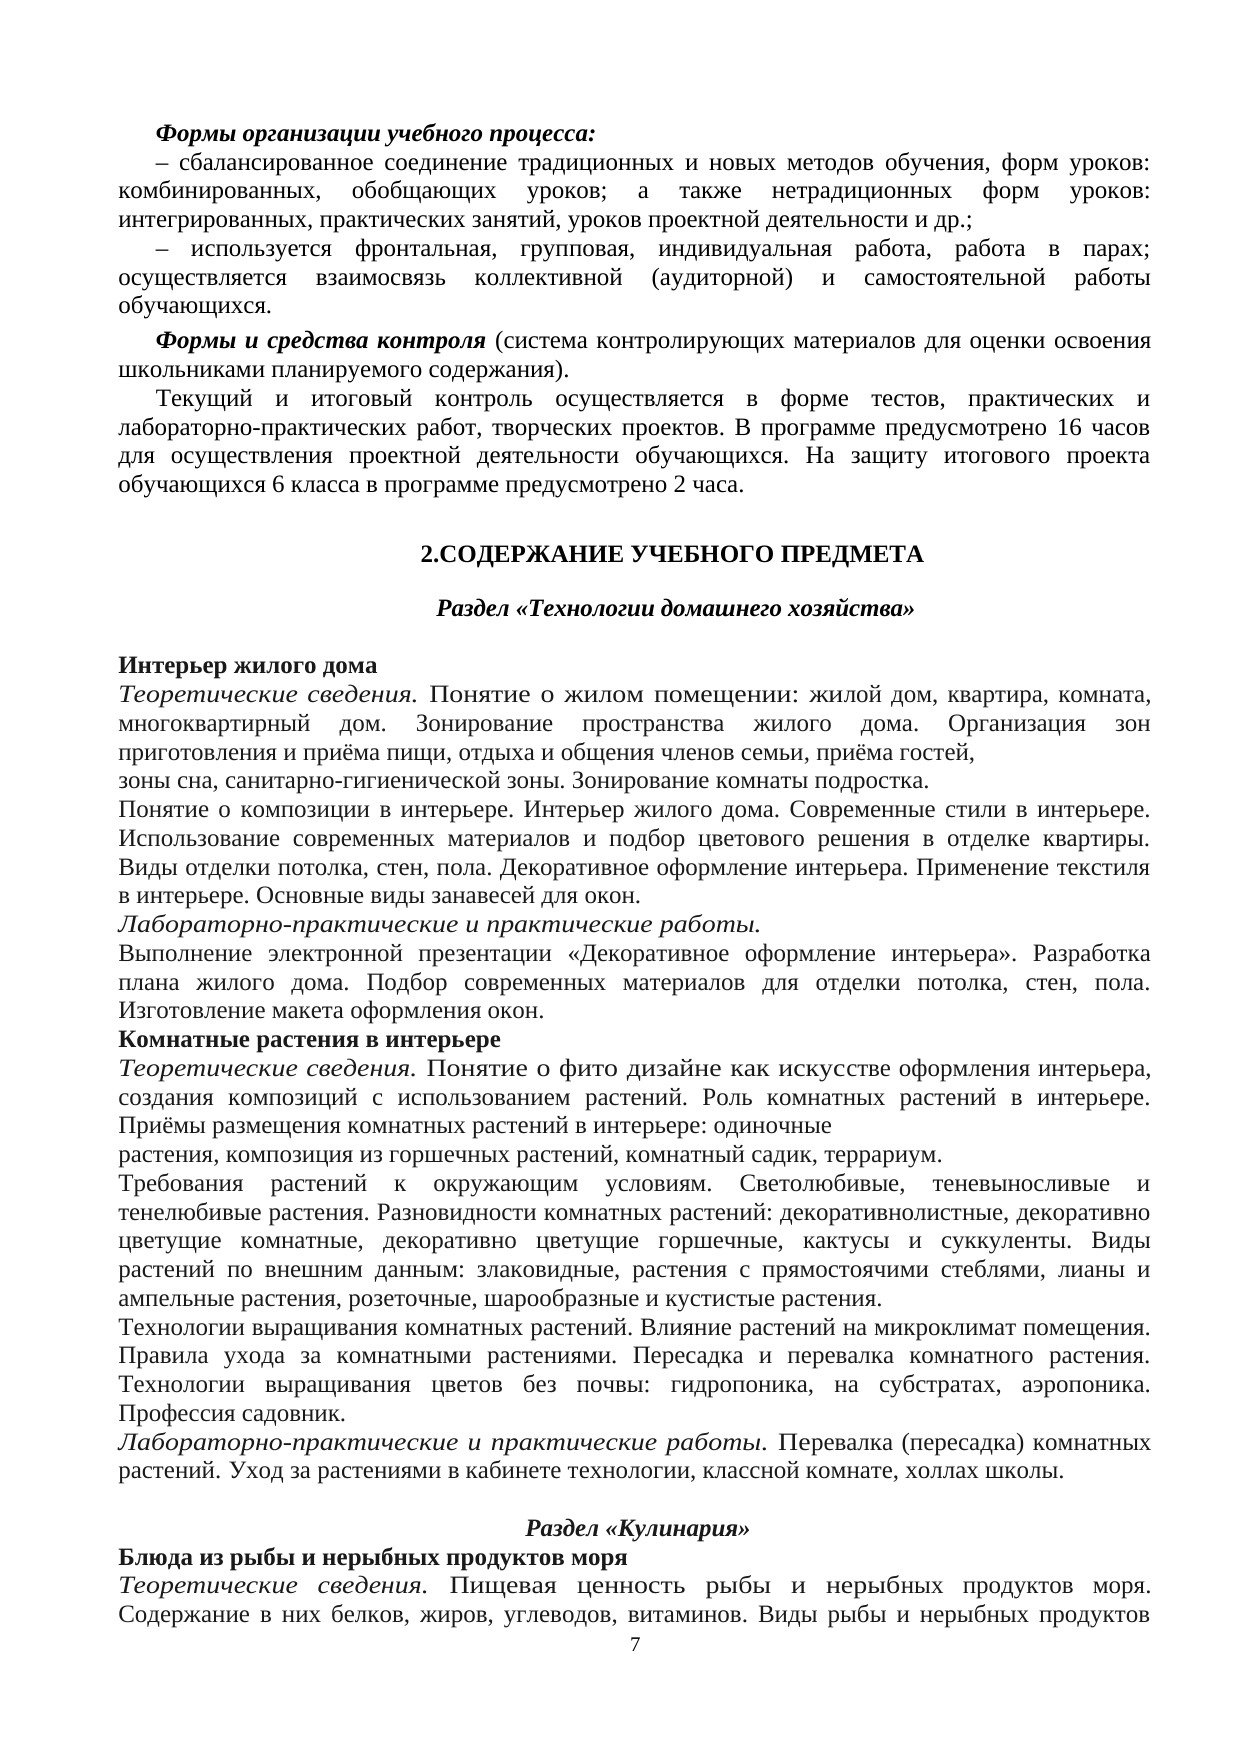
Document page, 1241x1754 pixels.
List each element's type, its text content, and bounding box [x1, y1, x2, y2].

text Раздел «Кулинария» [118, 1513, 1152, 1542]
text Текущий и итоговый контроль осуществляется в форме тестов, практических и лабораторно-практических работ, творческих проектов. В программе предусмотрено 16 часов для осуществления проектной деятельности обучающихся. На защиту итогового проекта обучающихся 6 класса в программе предусмотрено 2 часа. [118, 383, 1152, 498]
text растения, композиция из горшечных растений, комнатный садик, террариум. [118, 1139, 1152, 1168]
text Интерьер жилого дома [118, 651, 1152, 679]
text зоны сна, санитарно-гигиенической зоны. Зонирование комнаты подростка. [118, 766, 1152, 794]
text Требования растений к окружающим условиям. Светолюбивые, теневыносливые и тенелюбивые растения. Разновидности комнатных растений: декоративнолистные, декоративно цветущие комнатные, декоративно цветущие горшечные, кактусы и суккуленты. Виды растений по внешним данным: злаковидные, растения с прямостоячими стеблями, лианы и ампельные растения, розеточные, шарообразные и кустистые растения. [118, 1168, 1152, 1312]
text Блюда из рыбы и нерыбных продуктов моря [118, 1542, 1152, 1571]
text Формы организации учебного процесса: [118, 118, 1152, 147]
text Теоретические сведения. Понятие о жилом помещении: жилой дом, квартира, комната, многоквартирный дом. Зонирование пространства жилого дома. Организация зон приготовления и приёма пищи, отдыха и общения членов семьи, приёма гостей, [118, 679, 1152, 766]
text – используется фронтальная, групповая, индивидуальная работа, работа в парах; осуществляется взаимосвязь коллективной (аудиторной) и самостоятельной работы обучающихся. [118, 233, 1152, 319]
list Раздел «Технологии домашнего хозяйства» [436, 593, 1152, 622]
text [118, 1571, 1152, 1628]
text 2.СОДЕРЖАНИЕ УЧЕБНОГО ПРЕДМЕТА [193, 539, 1152, 568]
text Лабораторно-практические и практические работы. Перевалка (пересадка) комнатных растений. Уход за растениями в кабинете технологии, классной комнате, холлах школы. [118, 1427, 1152, 1484]
text Теоретические сведения. Понятие о фито дизайне как искусстве оформления интерьера, создания композиций с использованием растений. Роль комнатных растений в интерьере. Приёмы размещения комнатных растений в интерьере: одиночные [118, 1053, 1152, 1139]
text Комнатные растения в интерьере [118, 1024, 1152, 1053]
text Понятие о композиции в интерьере. Интерьер жилого дома. Современные стили в интерьере. Использование современных материалов и подбор цветового решения в отделке квартиры. Виды отделки потолка, стен, пола. Декоративное оформление интерьера. Применение текстиля в интерьере. Основные виды занавесей для окон. [118, 794, 1152, 909]
text – сбалансированное соединение традиционных и новых методов обучения, форм уроков: комбинированных, обобщающих уроков; а также нетрадиционных форм уроков: интегрированных, практических занятий, уроков проектной деятельности и др.; [118, 147, 1152, 233]
text Технологии выращивания комнатных растений. Влияние растений на микроклимат помещения. Правила ухода за комнатными растениями. Пересадка и перевалка комнатного растения. Технологии выращивания цветов без почвы: гидропоника, на субстратах, аэропоника. Профессия садовник. [118, 1312, 1152, 1427]
text Выполнение электронной презентации «Декоративное оформление интерьера». Разработка плана жилого дома. Подбор современных материалов для отделки потолка, стен, пола. Изготовление макета оформления окон. [118, 938, 1152, 1024]
text Лабораторно-практические и практические работы. [118, 909, 1152, 938]
text Формы и средства контроля (система контролирующих материалов для оценки освоения школьниками планируемого содержания). [118, 326, 1152, 383]
